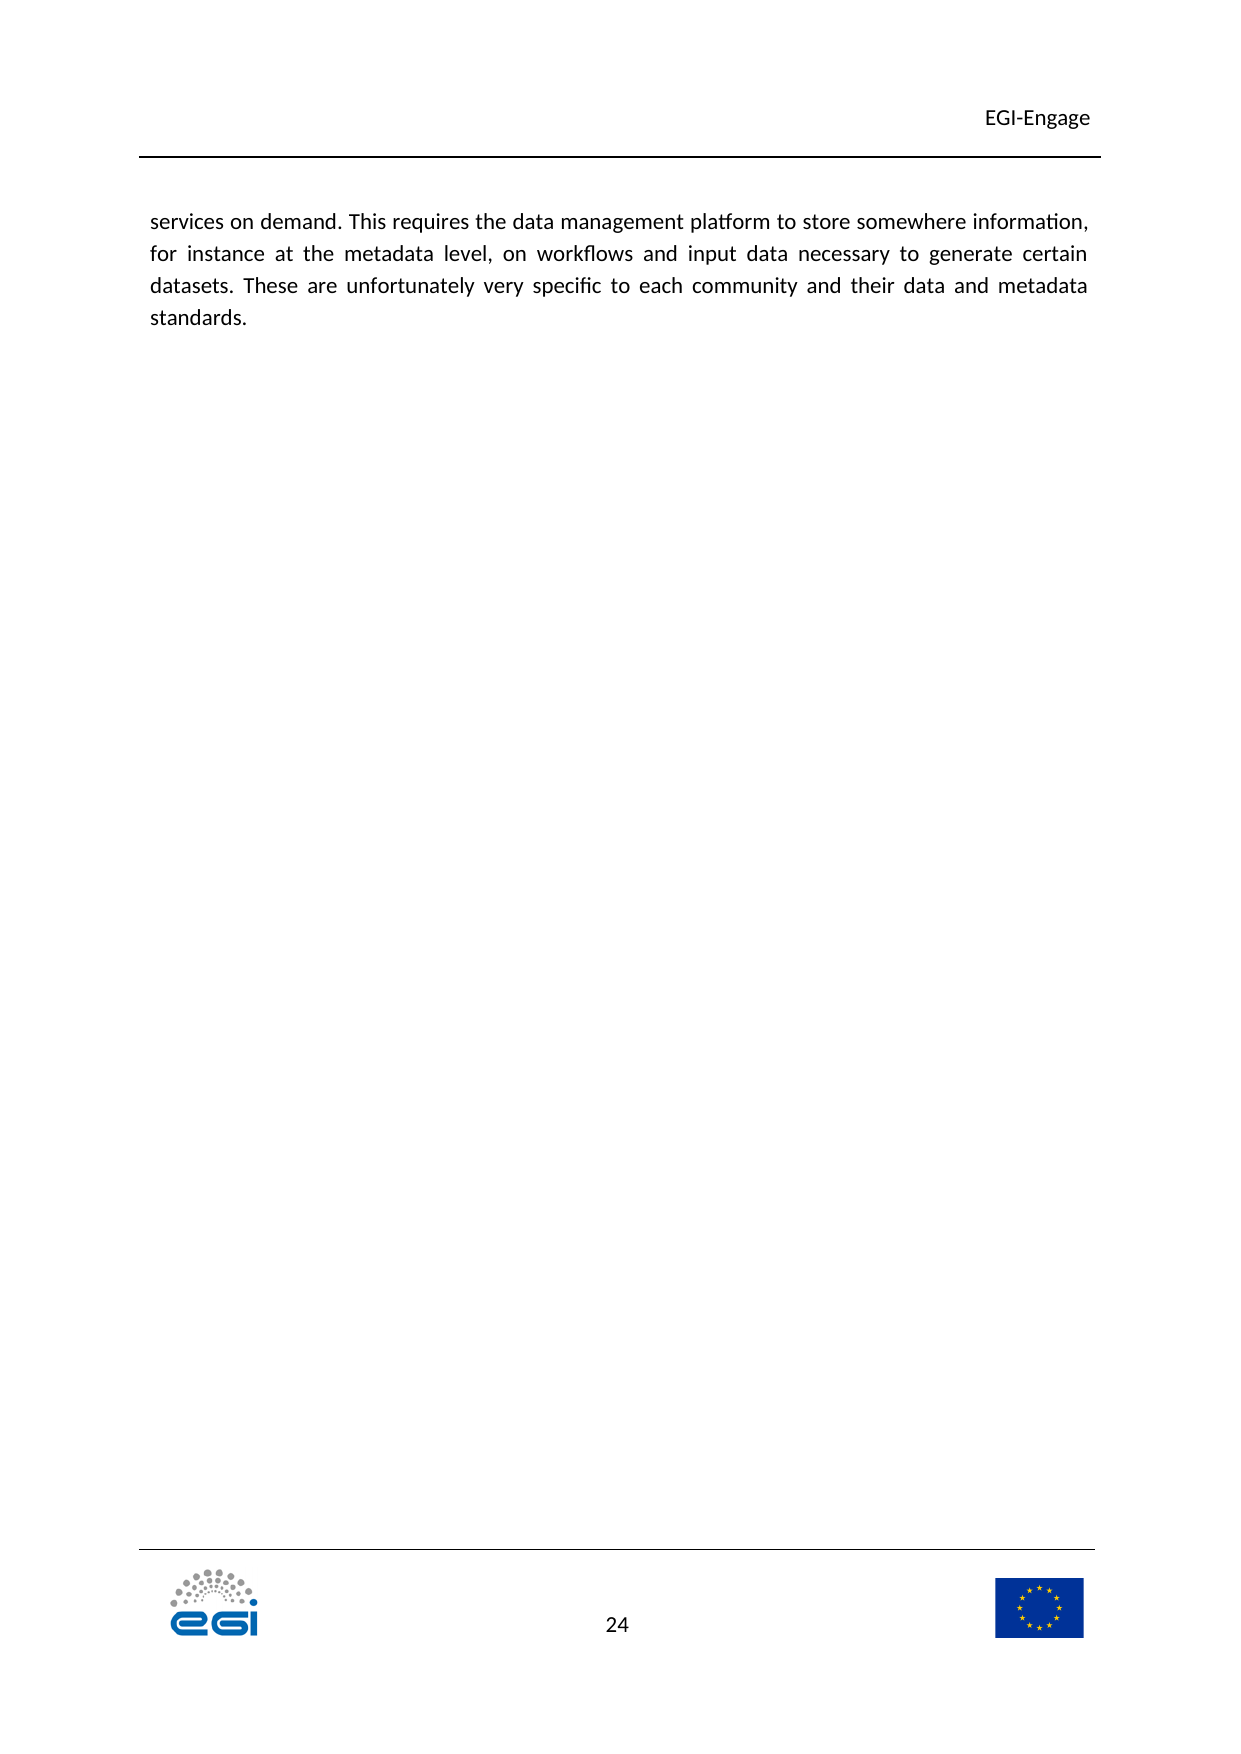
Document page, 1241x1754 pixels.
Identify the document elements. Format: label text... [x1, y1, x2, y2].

picture [995, 1578, 1084, 1638]
picture [150, 1567, 276, 1638]
